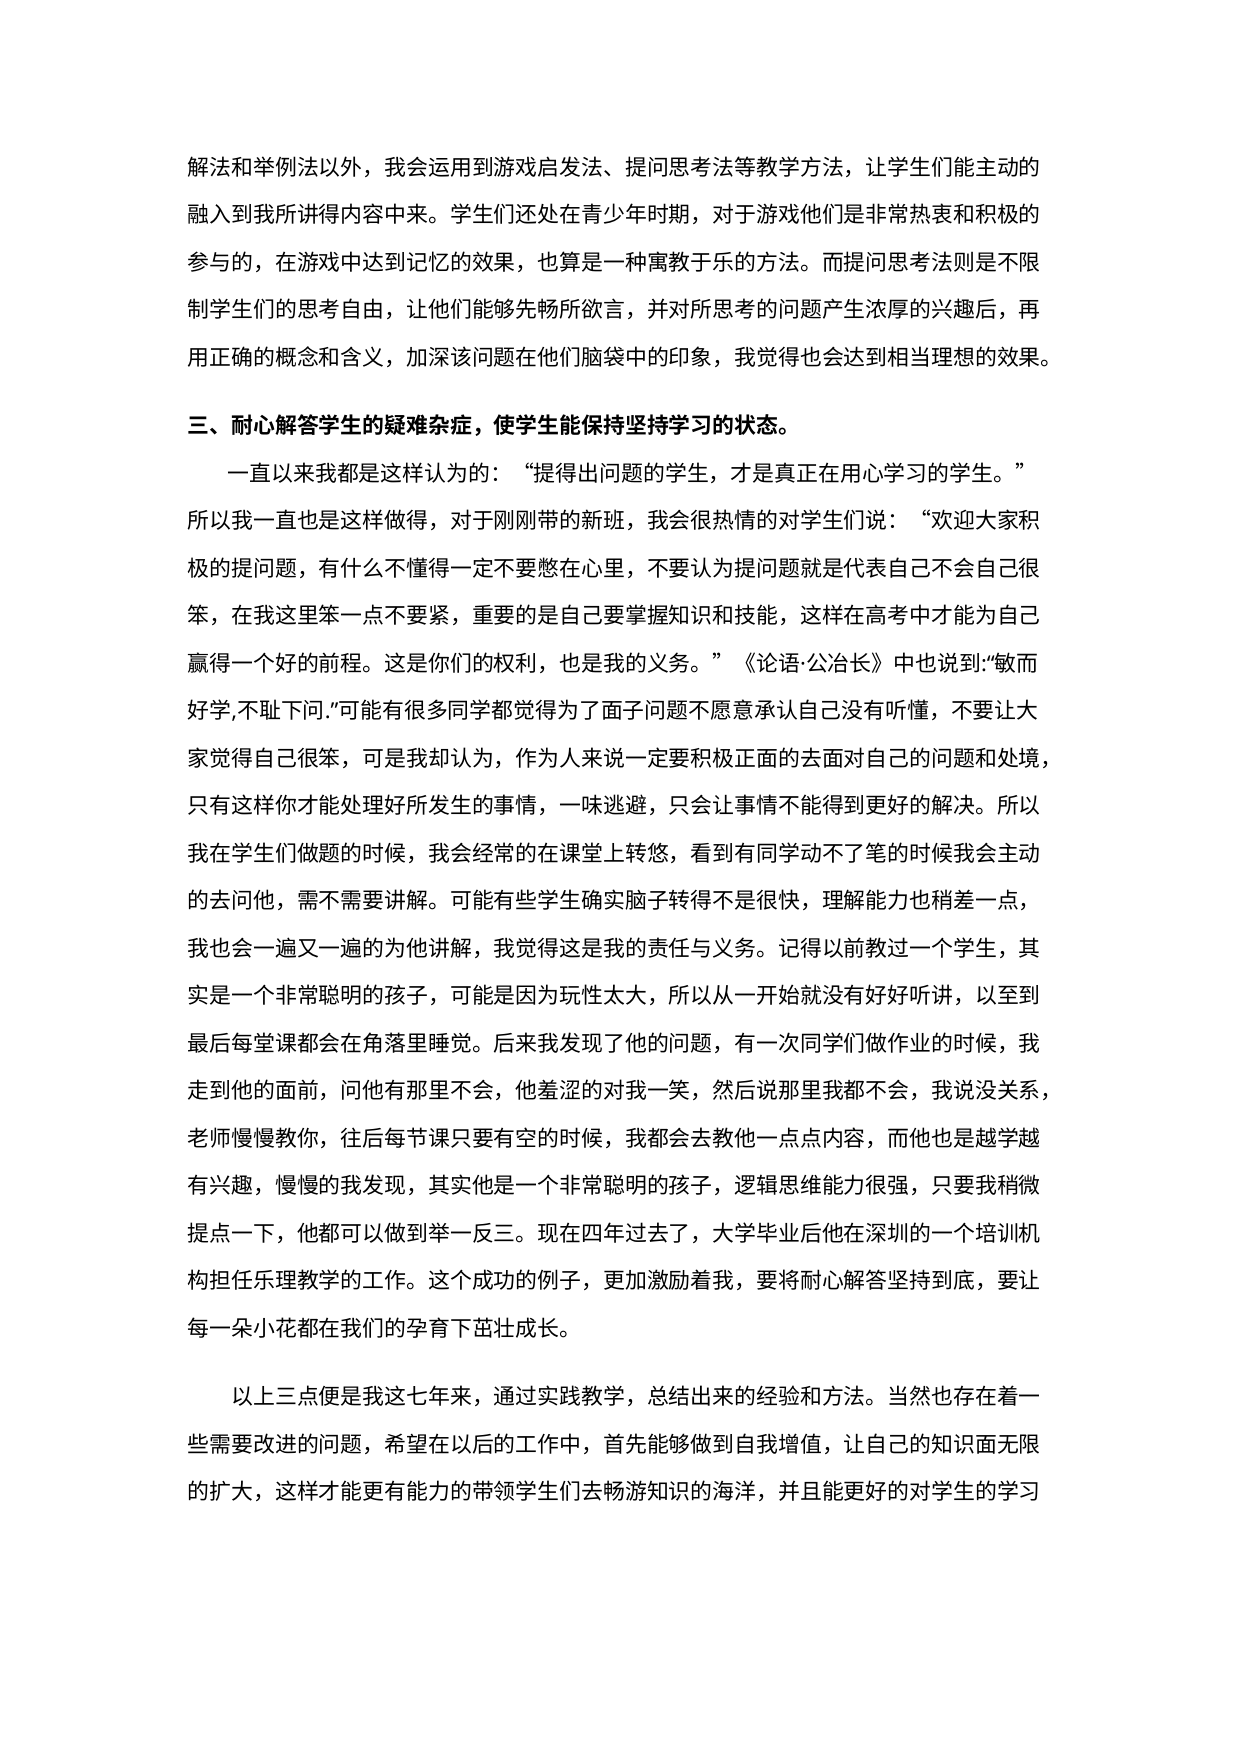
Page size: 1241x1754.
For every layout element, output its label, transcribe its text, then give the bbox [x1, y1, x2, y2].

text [187, 1379, 1053, 1506]
text 一直以来我都是这样认为的：“提得出问题的学生，才是真正在用心学习的学生。”所以我一直也是这样做得，对于刚刚带的新班，我会很热情的对学生们说：“欢迎大家积极的提问题，有什么不懂得一定不要憋在心里，不要认为提问题就是代表自己不会自己很笨，在我这里笨一点不要紧，重要的是自己要掌握知识和技能，这样在高考中才能为自己赢得一个好的前程。这是你们的权利，也是我的义务。”《论语·公冶长》中也说到:“敏而好学,不耻下问.”可能有很多同学都觉得为了面子问题不愿意承认自己没有听懂，不要让大家觉得自己很笨，可是我却认为，作为人来说一定要积极正面的去面对自己的问题和处境，只有这样你才能处理好所发生的事情，一味逃避，只会让事情不能得到更好的解决。所以我在学生们做题的时候，我会经常的在课堂上转悠，看到有同学动不了笔的时候我会主动的去问他，需不需要讲解。可能有些学生确实脑子转得不是很快，理解能力也稍差一点，我也会一遍又一遍的为他讲解，我觉得这是我的责任与义务。记得以前教过一个学生，其实是一个非常聪明的孩子，可能是因为玩性太大，所以从一开始就没有好好听讲，以至到最后每堂课都会在角落里睡觉。后来我发现了他的问题，有一次同学们做作业的时候，我走到他的面前，问他有那里不会，他羞涩的对我一笑，然后说那里我都不会，我说没关系，老师慢慢教你，往后每节课只要有空的时候，我都会去教他一点点内容，而他也是越学越有兴趣，慢慢的我发现，其实他是一个非常聪明的孩子，逻辑思维能力很强，只要我稍微提点一下，他都可以做到举一反三。现在四年过去了，大学毕业后他在深圳的一个培训机构担任乐理教学的工作。这个成功的例子，更加激励着我，要将耐心解答坚持到底，要让每一朵小花都在我们的孕育下茁壮成长。 [187, 456, 1053, 1343]
text 三、耐心解答学生的疑难杂症，使学生能保持坚持学习的状态。 [187, 408, 1053, 440]
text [187, 150, 1053, 372]
